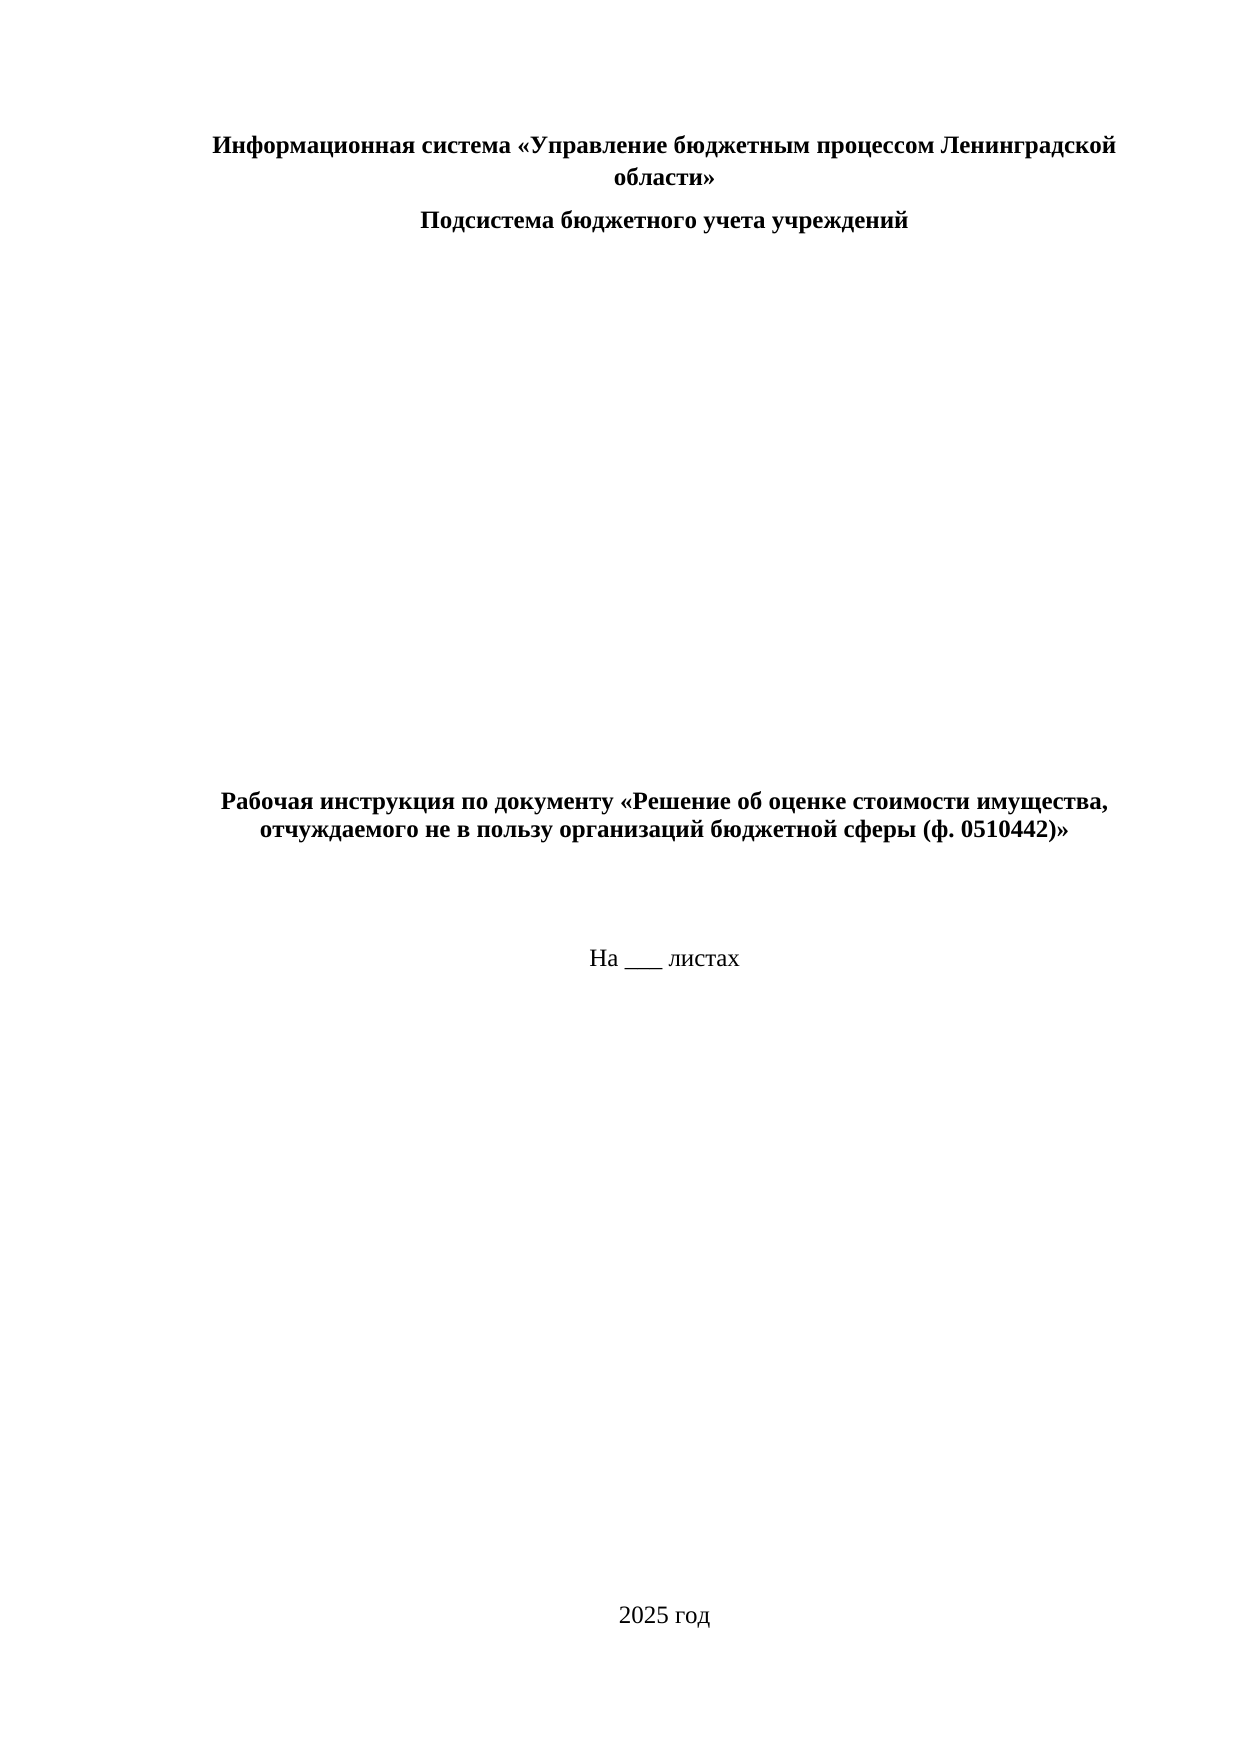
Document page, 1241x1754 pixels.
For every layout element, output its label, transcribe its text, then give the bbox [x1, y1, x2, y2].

text Подсистема бюджетного учета учреждений [177, 205, 1152, 234]
text 2025 год [177, 1601, 1152, 1629]
text На ___ листах [177, 943, 1152, 972]
text Рабочая инструкция по документу «Решение об оценке стоимости имущества, отчуждаемого не в пользу организаций бюджетной сферы (ф. 0510442)» [177, 786, 1152, 843]
text Информационная система «Управление бюджетным процессом Ленинградской области» [177, 131, 1152, 190]
